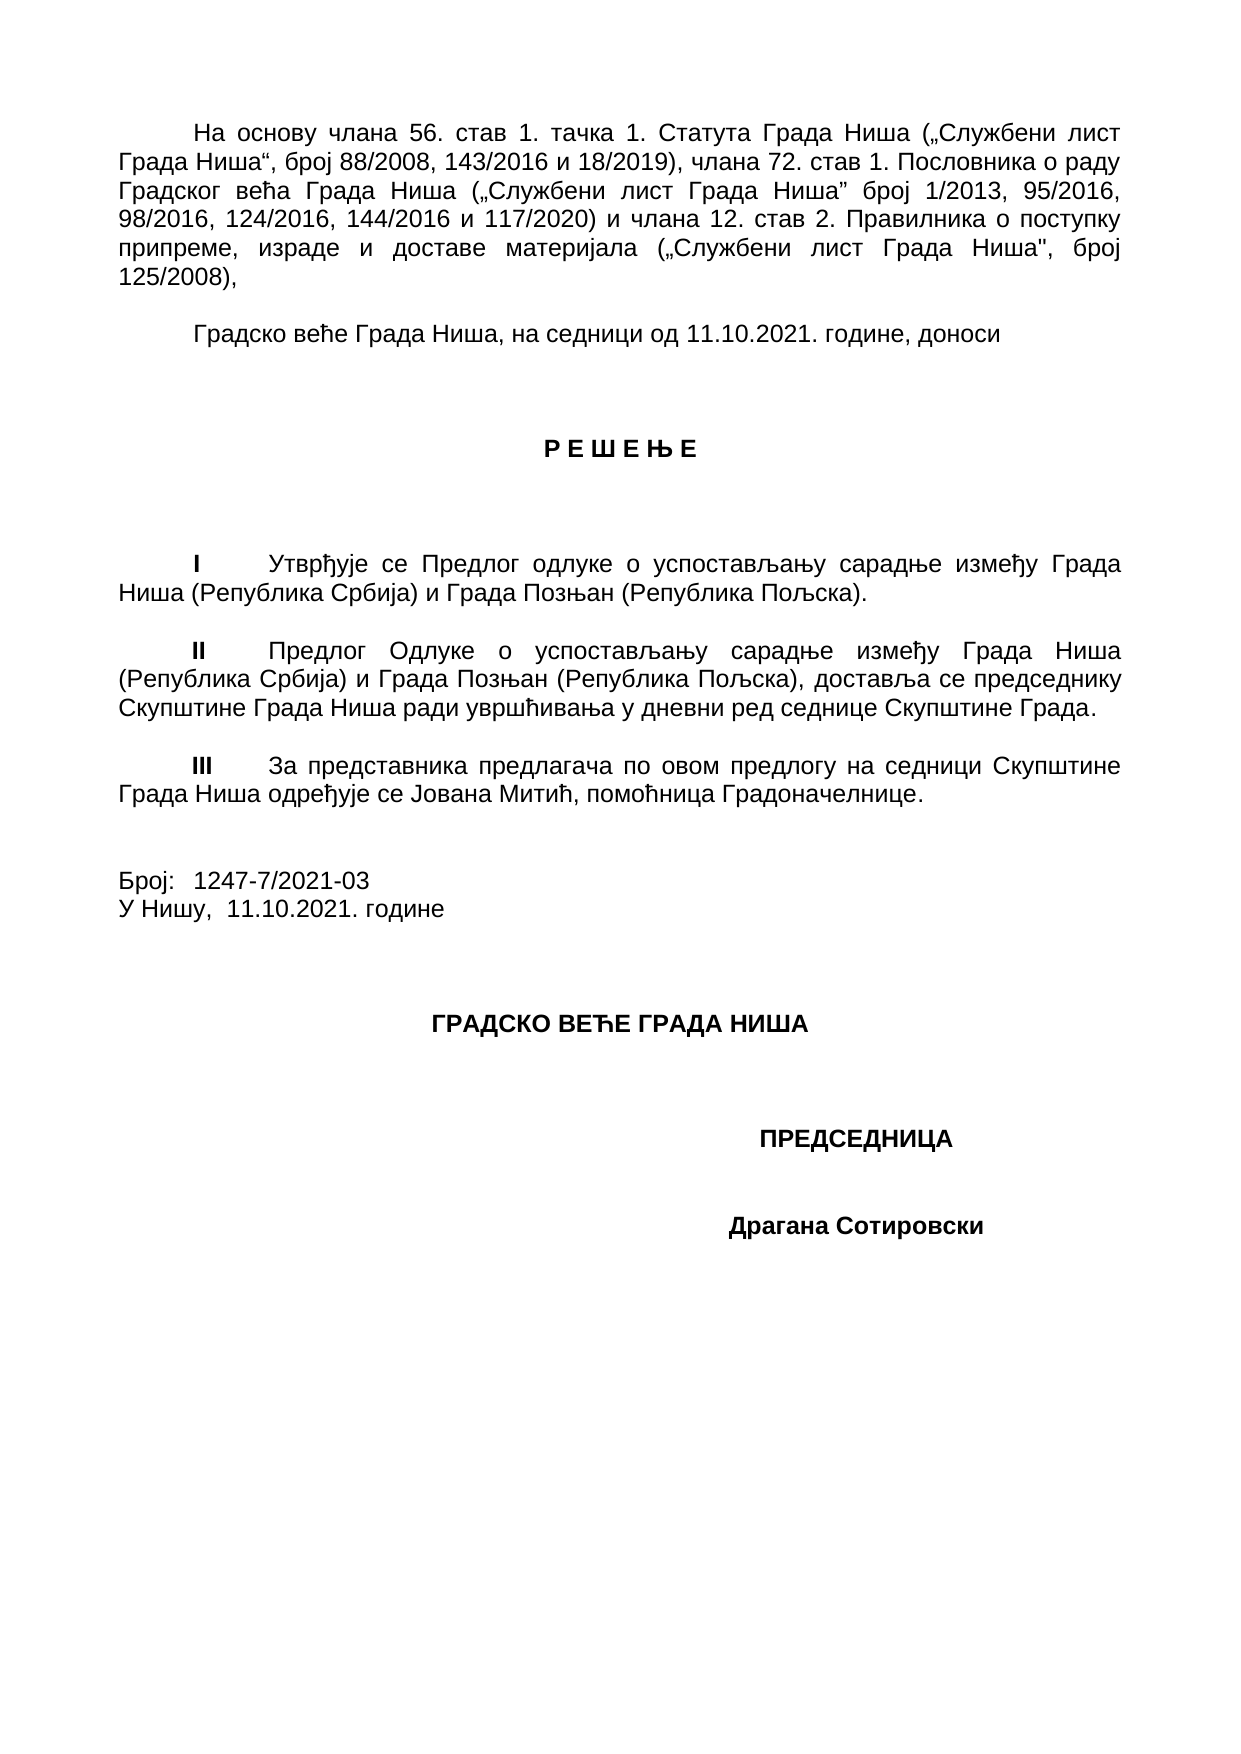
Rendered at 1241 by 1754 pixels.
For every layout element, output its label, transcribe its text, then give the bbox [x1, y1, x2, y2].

text III За представника предлагача по овом предлогу на седници Скупштине Града Ниша одређује се Јована Митић, помоћница Градоначелнице. [118, 751, 1122, 808]
text У Нишу, 11.10.2021. године [118, 894, 1122, 923]
text Р Е Ш Е Њ Е [118, 434, 1122, 463]
text Драгана Сотировски [591, 1211, 1122, 1239]
text I Утврђује се Предлог одлуке о успостављању сарадње између Града Ниша (Република Србија) и Града Позњан (Република Пољска). [118, 549, 1122, 607]
text На основу члана 56. став 1. тачка 1. Статута Града Ниша („Службени лист Града Ниша“, број 88/2008, 143/2016 и 18/2019), члана 72. став 1. Пословника о раду Градског већа Града Ниша („Службени лист Града Ниша” број 1/2013, 95/2016, 98/2016, 124/2016, 144/2016 и 117/2020) и члана 12. став 2. Правилника о поступку припреме, израде и доставе материјала („Службени лист Града Ниша", број 125/2008), [118, 118, 1122, 291]
text ГРАДСКО ВЕЋЕ ГРАДА НИША [118, 1009, 1122, 1038]
text II Предлог Одлуке о успостављању сарадње између Града Ниша (Република Србија) и Града Позњан (Република Пољска), доставља се председнику Скупштине Града Ниша ради увршћивања у дневни ред седнице Скупштине Града. [118, 636, 1122, 722]
text Градско веће Града Ниша, на седници од 11.10.2021. године, доноси [118, 319, 1122, 348]
text ПРЕДСЕДНИЦА [591, 1124, 1122, 1153]
text Број: 1247-7/2021-03 [118, 866, 1122, 894]
